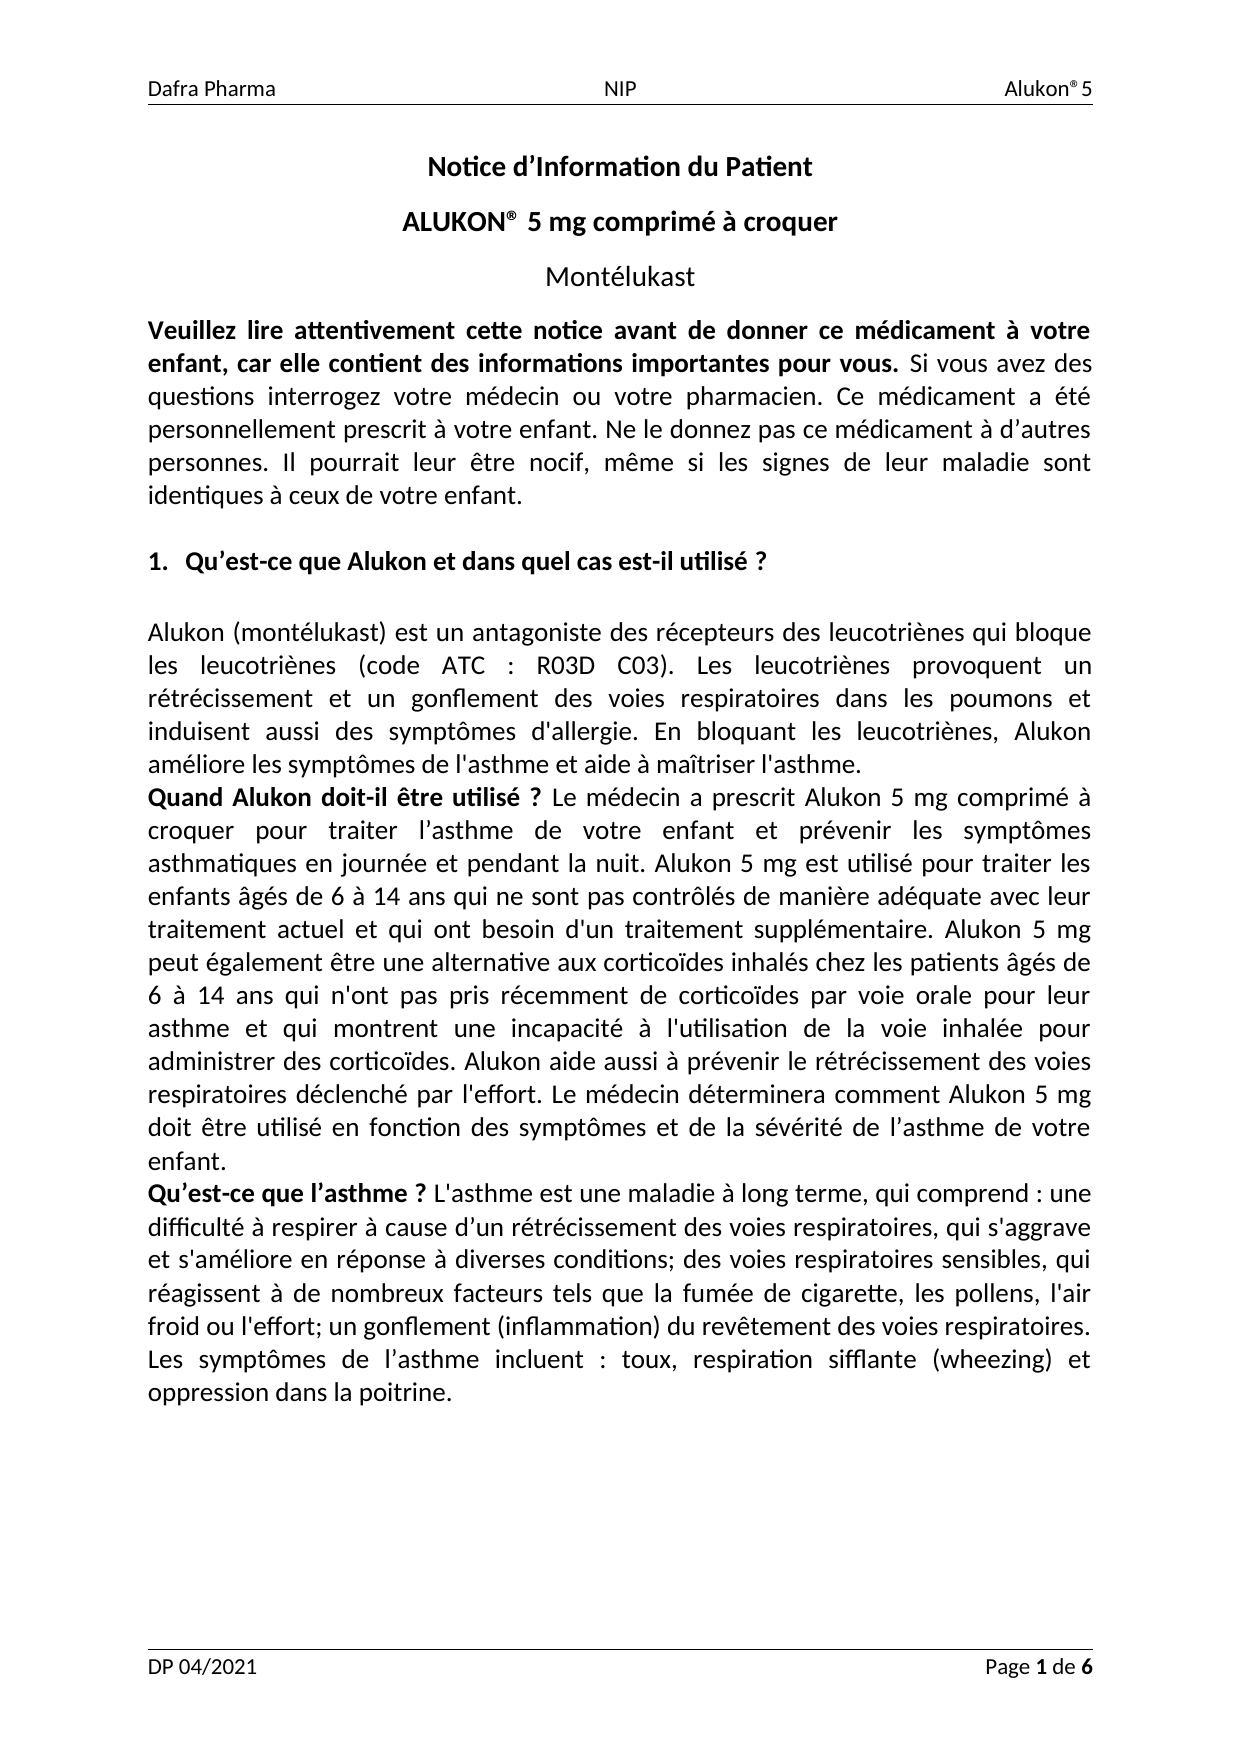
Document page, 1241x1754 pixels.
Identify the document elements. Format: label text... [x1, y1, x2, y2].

list Qu’est-ce que l’asthme ? L'asthme est une maladie à long terme, qui comprend : une difficulté à respirer à cause d’un rétrécissement des voies respiratoires, qui s'aggrave et s'améliore en réponse à diverses conditions; des voies respiratoires sensibles, qui réagissent à de nombreux facteurs tels que la fumée de cigarette, les pollens, l'air froid ou l'effort; un gonflement (inflammation) du revêtement des voies respiratoires. Les symptômes de l’asthme incluent : toux, respiration sifflante (wheezing) et oppression dans la poitrine. [148, 1177, 1093, 1408]
list Quand Alukon doit-il être utilisé ? Le médecin a prescrit Alukon 5 mg comprimé à croquer pour traiter l’asthme de votre enfant et prévenir les symptômes asthmatiques en journée et pendant la nuit. Alukon 5 mg est utilisé pour traiter les enfants âgés de 6 à 14 ans qui ne sont pas contrôlés de manière adéquate avec leur traitement actuel et qui ont besoin d'un traitement supplémentaire. Alukon 5 mg peut également être une alternative aux corticoïdes inhalés chez les patients âgés de 6 à 14 ans qui n'ont pas pris récemment de corticoïdes par voie orale pour leur asthme et qui montrent une incapacité à l'utilisation de la voie inhalée pour administrer des corticoïdes. Alukon aide aussi à prévenir le rétrécissement des voies respiratoires déclenché par l'effort. Le médecin déterminera comment Alukon 5 mg doit être utilisé en fonction des symptômes et de la sévérité de l’asthme de votre enfant. [148, 780, 1093, 1177]
text Montélukast [148, 258, 1093, 293]
list Qu’est-ce que Alukon et dans quel cas est-il utilisé ? [148, 544, 1093, 577]
text Notice d’Information du Patient [148, 148, 1093, 183]
list Alukon (montélukast) est un antagoniste des récepteurs des leucotriènes qui bloque les leucotriènes (code ATC : R03D C03). Les leucotriènes provoquent un rétrécissement et un gonflement des voies respiratoires dans les poumons et induisent aussi des symptômes d'allergie. En bloquant les leucotriènes, Alukon améliore les symptômes de l'asthme et aide à maîtriser l'asthme. [148, 615, 1093, 780]
text ALUKON® 5 mg comprimé à croquer [148, 203, 1093, 238]
text Veuillez lire attentivement cette notice avant de donner ce médicament à votre enfant, car elle contient des informations importantes pour vous. Si vous avez des questions interrogez votre médecin ou votre pharmacien. Ce médicament a été personnellement prescrit à votre enfant. Ne le donnez pas ce médicament à d’autres personnes. Il pourrait leur être nocif, même si les signes de leur maladie sont identiques à ceux de votre enfant. [148, 313, 1093, 511]
